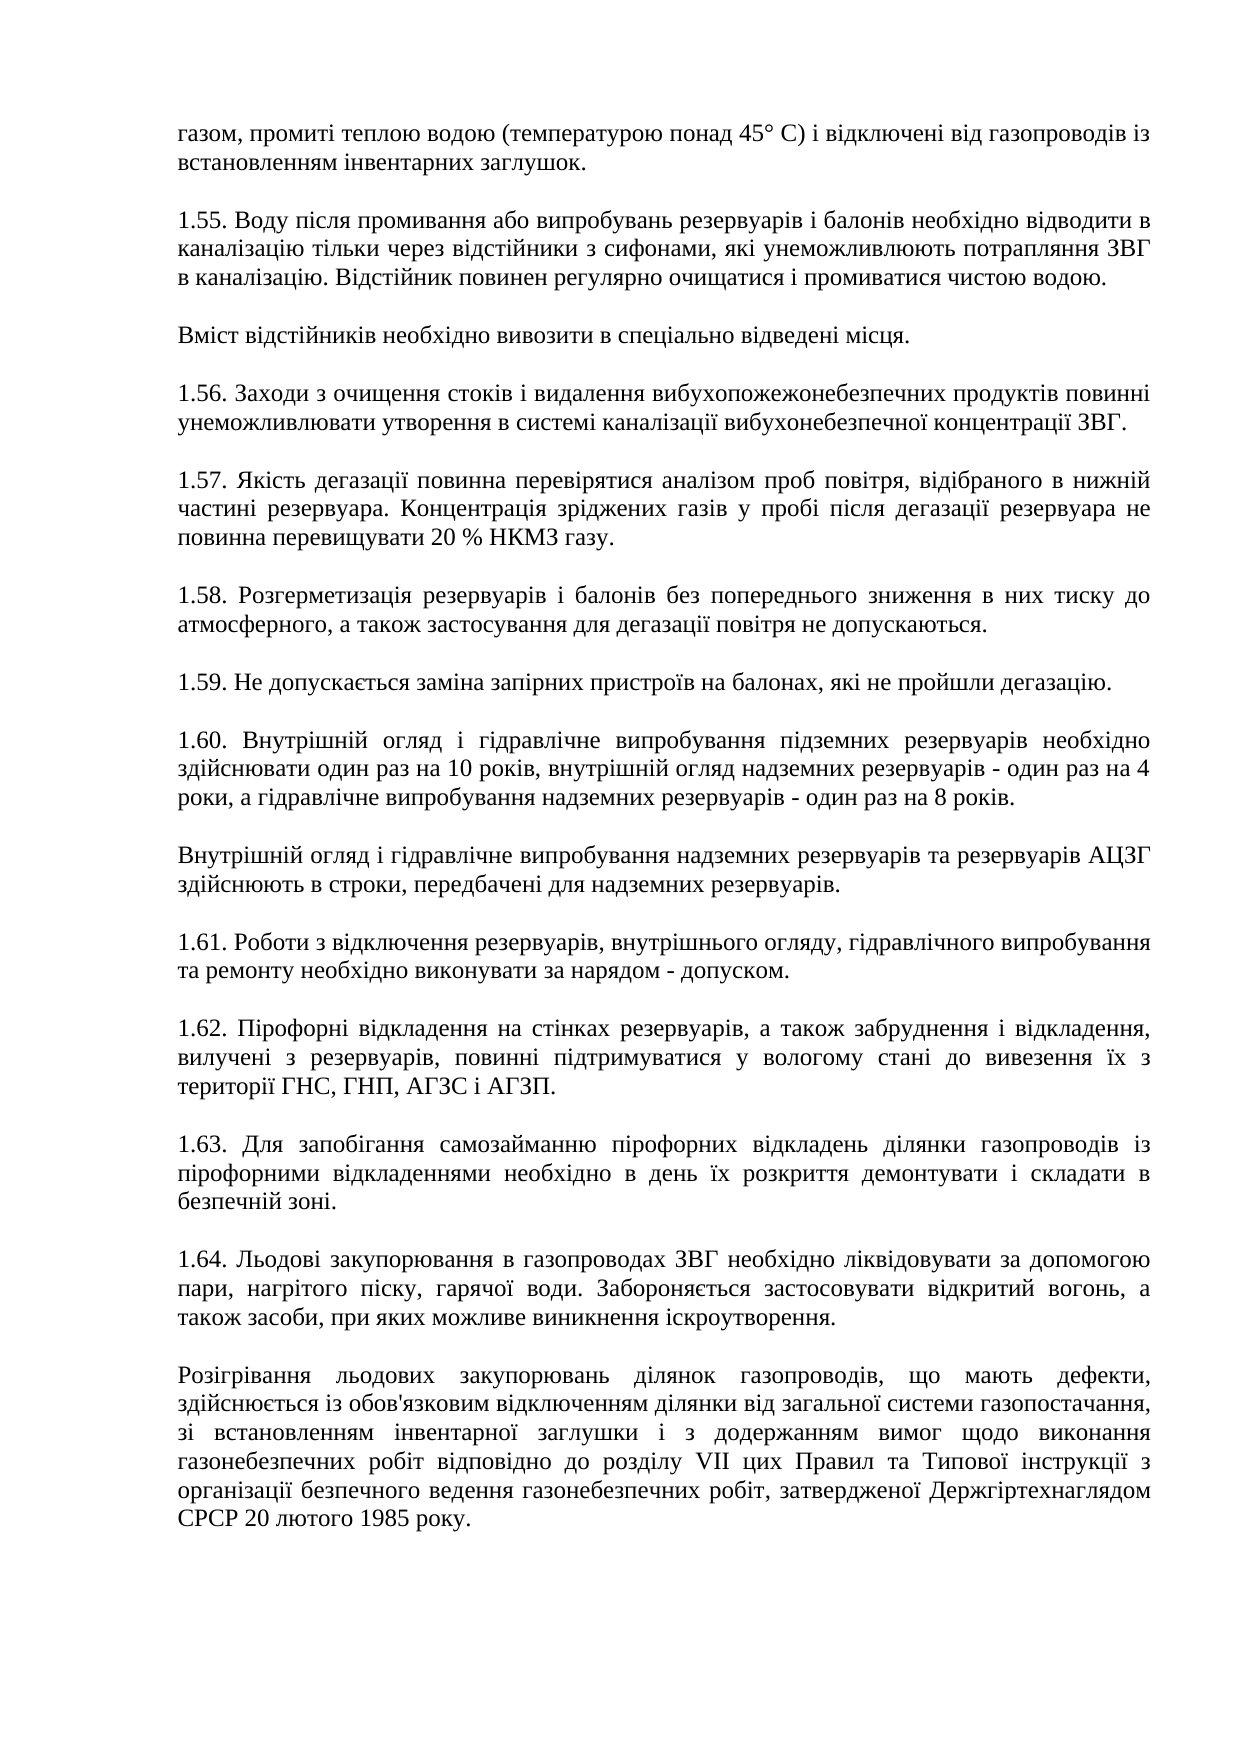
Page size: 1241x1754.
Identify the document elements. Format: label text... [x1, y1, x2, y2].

text Внутрішній огляд і гідравлічне випробування надземних резервуарів та резервуарів АЦЗГ здійснюють в строки, передбачені для надземних резервуарів. [177, 840, 1152, 898]
text 1.64. Льодові закупорювання в газопроводах ЗВГ необхідно ліквідовувати за допомогою пари, нагрітого піску, гарячої води. Забороняється застосовувати відкритий вогонь, а також засоби, при яких можливе виникнення іскроутворення. [177, 1244, 1152, 1331]
text 1.57. Якість дегазації повинна перевірятися аналізом проб повітря, відібраного в нижній частині резервуара. Концентрація зріджених газів у пробі після дегазації резервуара не повинна перевищувати 20 % НКМЗ газу. [177, 465, 1152, 551]
text 1.63. Для запобігання самозайманню пірофорних відкладень ділянки газопроводів із пірофорними відкладеннями необхідно в день їх розкриття демонтувати і складати в безпечній зоні. [177, 1129, 1152, 1215]
text 1.58. Розгерметизація резервуарів і балонів без попереднього зниження в них тиску до атмосферного, а також застосування для дегазації повітря не допускаються. [177, 580, 1152, 638]
text 1.59. Не допускається заміна запірних пристроїв на балонах, які не пройшли дегазацію. [177, 667, 1152, 696]
text 1.61. Роботи з відключення резервуарів, внутрішнього огляду, гідравлічного випробування та ремонту необхідно виконувати за нарядом - допуском. [177, 927, 1152, 984]
text Вміст відстійників необхідно вивозити в спеціально відведені місця. [177, 320, 1152, 349]
text 1.55. Воду після промивання або випробувань резервуарів і балонів необхідно відводити в каналізацію тільки через відстійники з сифонами, які унеможливлюють потрапляння ЗВГ в каналізацію. Відстійник повинен регулярно очищатися і промиватися чистою водою. [177, 205, 1152, 291]
text Розігрівання льодових закупорювань ділянок газопроводів, що мають дефекти, здійснюється із обов'язковим відключенням ділянки від загальної системи газопостачання, зі встановленням інвентарної заглушки і з додержанням вимог щодо виконання газонебезпечних робіт відповідно до розділу VII цих Правил та Типової інструкції з організації безпечного ведення газонебезпечних робіт, затвердженої Держгіртехнаглядом СРСР 20 лютого 1985 року. [177, 1360, 1152, 1532]
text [177, 118, 1152, 176]
text 1.56. Заходи з очищення стоків і видалення вибухопожежонебезпечних продуктів повинні унеможливлювати утворення в системі каналізації вибухонебезпечної концентрації ЗВГ. [177, 378, 1152, 436]
text 1.62. Пірофорні відкладення на стінках резервуарів, а також забруднення і відкладення, вилучені з резервуарів, повинні підтримуватися у вологому стані до вивезення їх з території ГНС, ГНП, АГЗС і АГЗП. [177, 1013, 1152, 1100]
text 1.60. Внутрішній огляд і гідравлічне випробування підземних резервуарів необхідно здійснювати один раз на 10 років, внутрішній огляд надземних резервуарів - один раз на 4 роки, а гідравлічне випробування надземних резервуарів - один раз на 8 років. [177, 725, 1152, 811]
